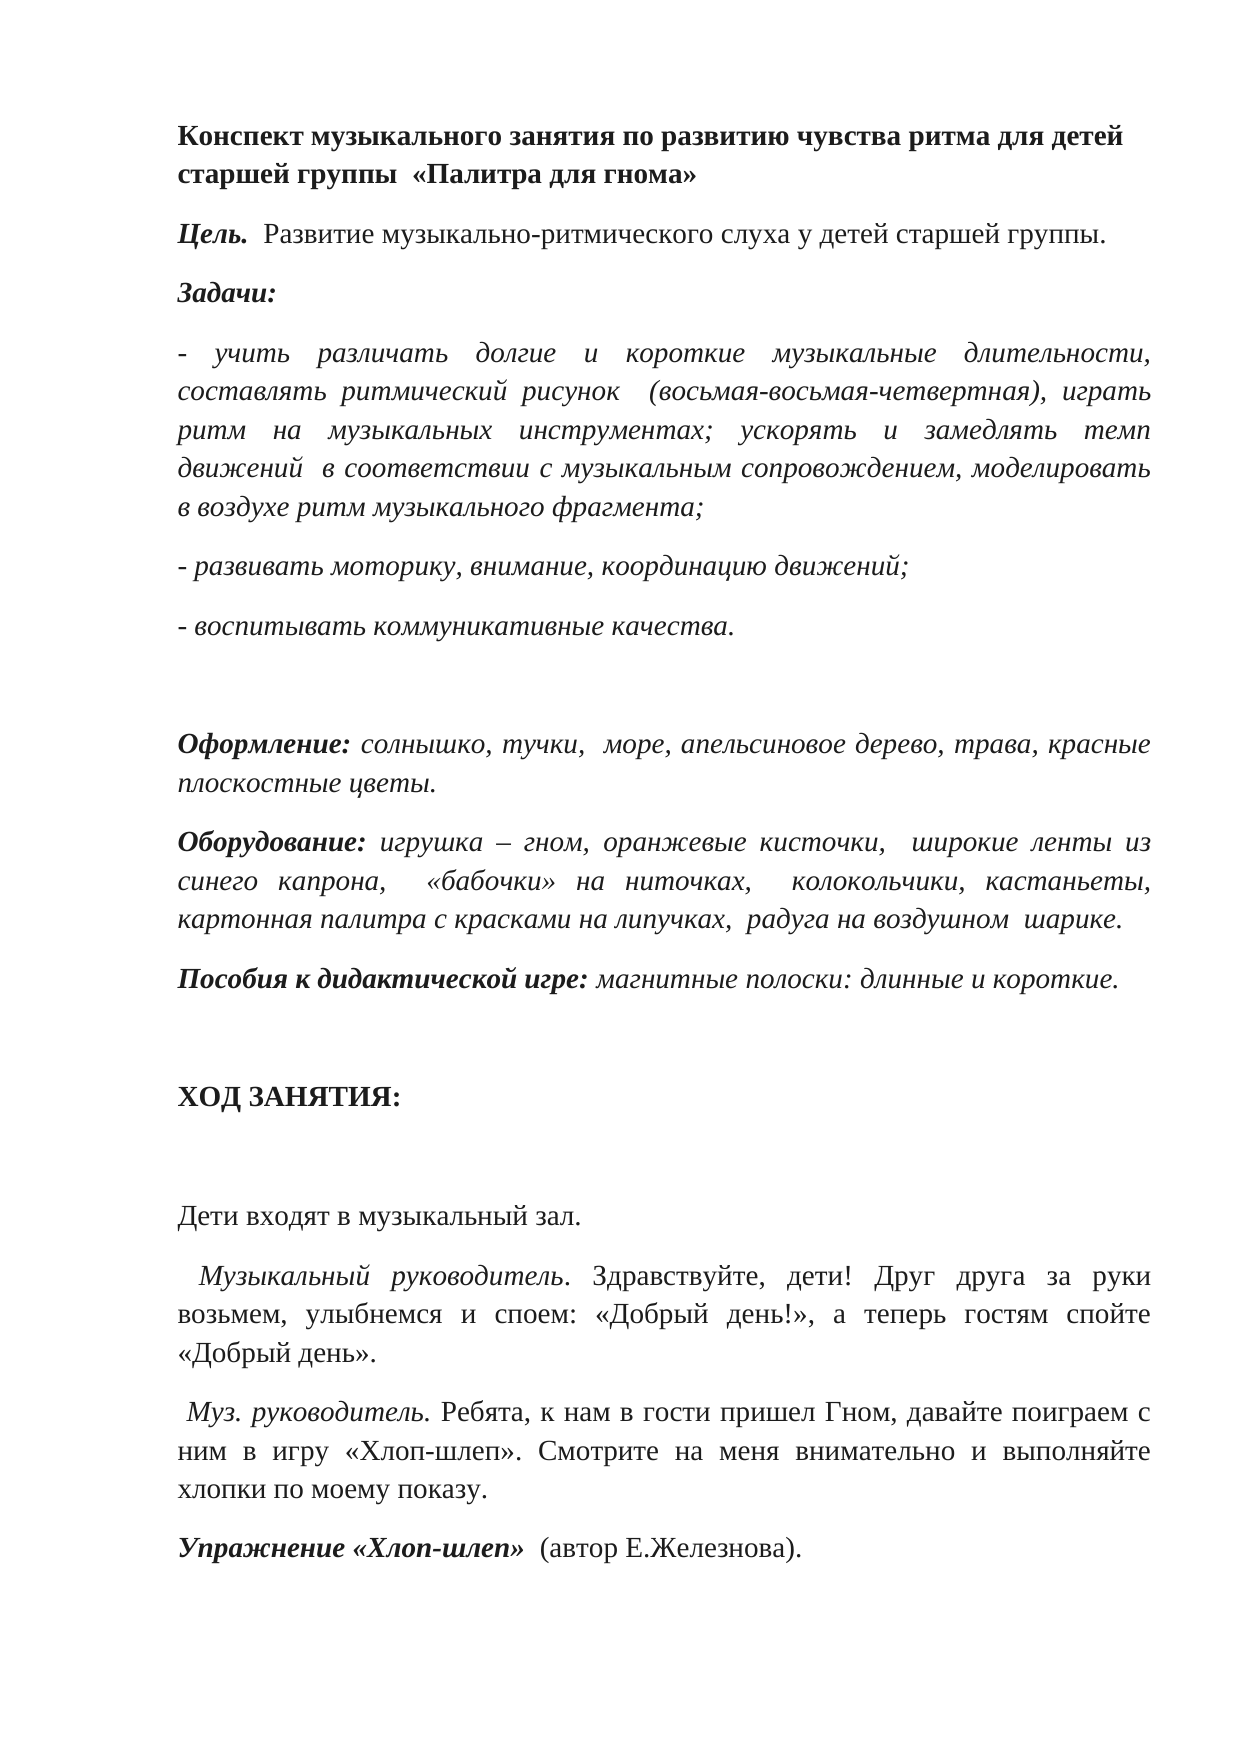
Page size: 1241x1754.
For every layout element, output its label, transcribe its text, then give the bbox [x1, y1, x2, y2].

text Конспект музыкального занятия по развитию чувства ритма для детей старшей группы «Палитра для гнома» [177, 118, 1152, 190]
text Задачи: [177, 275, 1152, 309]
text ХОД ЗАНЯТИЯ: [177, 1079, 1152, 1113]
text Муз. руководитель. Ребята, к нам в гости пришел Гном, давайте поиграем с ним в игру «Хлоп-шлеп». Смотрите на меня внимательно и выполняйте хлопки по моему показу. [177, 1394, 1152, 1505]
text Оборудование: игрушка – гном, оранжевые кисточки, широкие ленты из синего капрона, «бабочки» на ниточках, колокольчики, кастаньеты, картонная палитра с красками на липучках, радуга на воздушном шарике. [177, 824, 1152, 935]
text Пособия к дидактической игре: магнитные полоски: длинные и короткие. [177, 961, 1152, 994]
text Дети входят в музыкальный зал. [177, 1198, 1152, 1232]
text Цель. Развитие музыкально-ритмического слуха у детей старшей группы. [177, 216, 1152, 249]
text Упражнение «Хлоп-шлеп» (автор Е.Железнова). [177, 1531, 1152, 1564]
text Музыкальный руководитель. Здравствуйте, дети! Друг друга за руки возьмем, улыбнемся и споем: «Добрый день!», а теперь гостям спойте «Добрый день». [177, 1258, 1152, 1368]
text - развивать моторику, внимание, координацию движений; [177, 548, 1152, 582]
text - учить различать долгие и короткие музыкальные длительности, составлять ритмический рисунок (восьмая-восьмая-четвертная), играть ритм на музыкальных инструментах; ускорять и замедлять темп движений в соответствии с музыкальным сопровождением, моделировать в воздухе ритм музыкального фрагмента; [177, 335, 1152, 522]
text - воспитывать коммуникативные качества. [177, 608, 1152, 641]
text Оформление: солнышко, тучки, море, апельсиновое дерево, трава, красные плоскостные цветы. [177, 726, 1152, 798]
